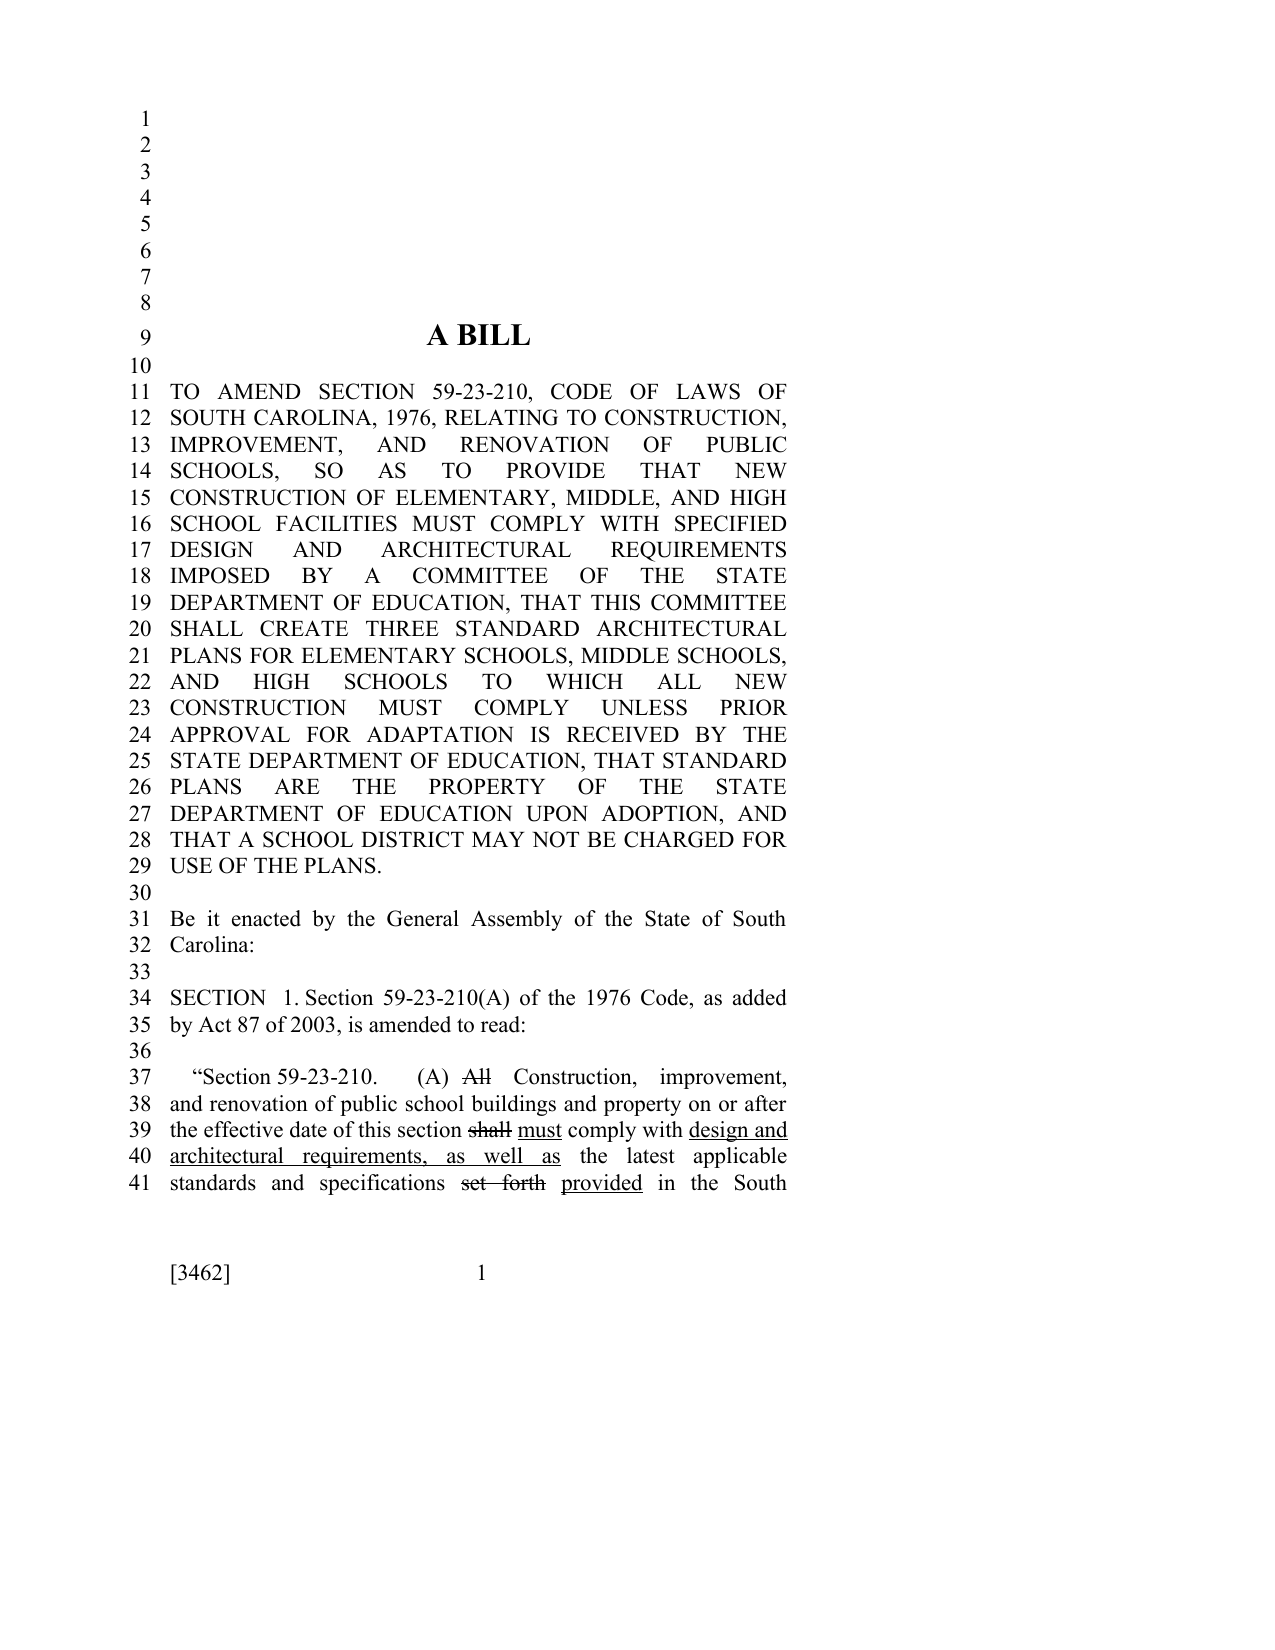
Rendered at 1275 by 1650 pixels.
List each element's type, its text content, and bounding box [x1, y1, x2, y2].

text Be it enacted by the General Assembly of the State of South Carolina: [169, 905, 787, 958]
text TO AMEND SECTION 59-23-210, CODE OF LAWS OF SOUTH CAROLINA, 1976, RELATING TO CONSTRUCTION, IMPROVEMENT, AND RENOVATION OF PUBLIC SCHOOLS, SO AS TO PROVIDE THAT NEW CONSTRUCTION OF ELEMENTARY, MIDDLE, AND HIGH SCHOOL FACILITIES MUST COMPLY WITH SPECIFIED DESIGN AND ARCHITECTURAL REQUIREMENTS IMPOSED BY A COMMITTEE OF THE STATE DEPARTMENT OF EDUCATION, THAT THIS COMMITTEE SHALL CREATE THREE STANDARD ARCHITECTURAL PLANS FOR ELEMENTARY SCHOOLS, MIDDLE SCHOOLS, AND HIGH SCHOOLS TO WHICH ALL NEW CONSTRUCTION MUST COMPLY UNLESS PRIOR APPROVAL FOR ADAPTATION IS RECEIVED BY THE STATE DEPARTMENT OF EDUCATION, THAT STANDARD PLANS ARE THE PROPERTY OF THE STATE DEPARTMENT OF EDUCATION UPON ADOPTION, AND THAT A SCHOOL DISTRICT MAY NOT BE CHARGED FOR USE OF THE PLANS. [169, 378, 787, 879]
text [169, 1063, 787, 1195]
text SECTION 1. Section 59-23-210(A) of the 1976 Code, as added by Act 87 of 2003, is amended to read: [169, 984, 787, 1037]
text A BILL [169, 316, 787, 352]
